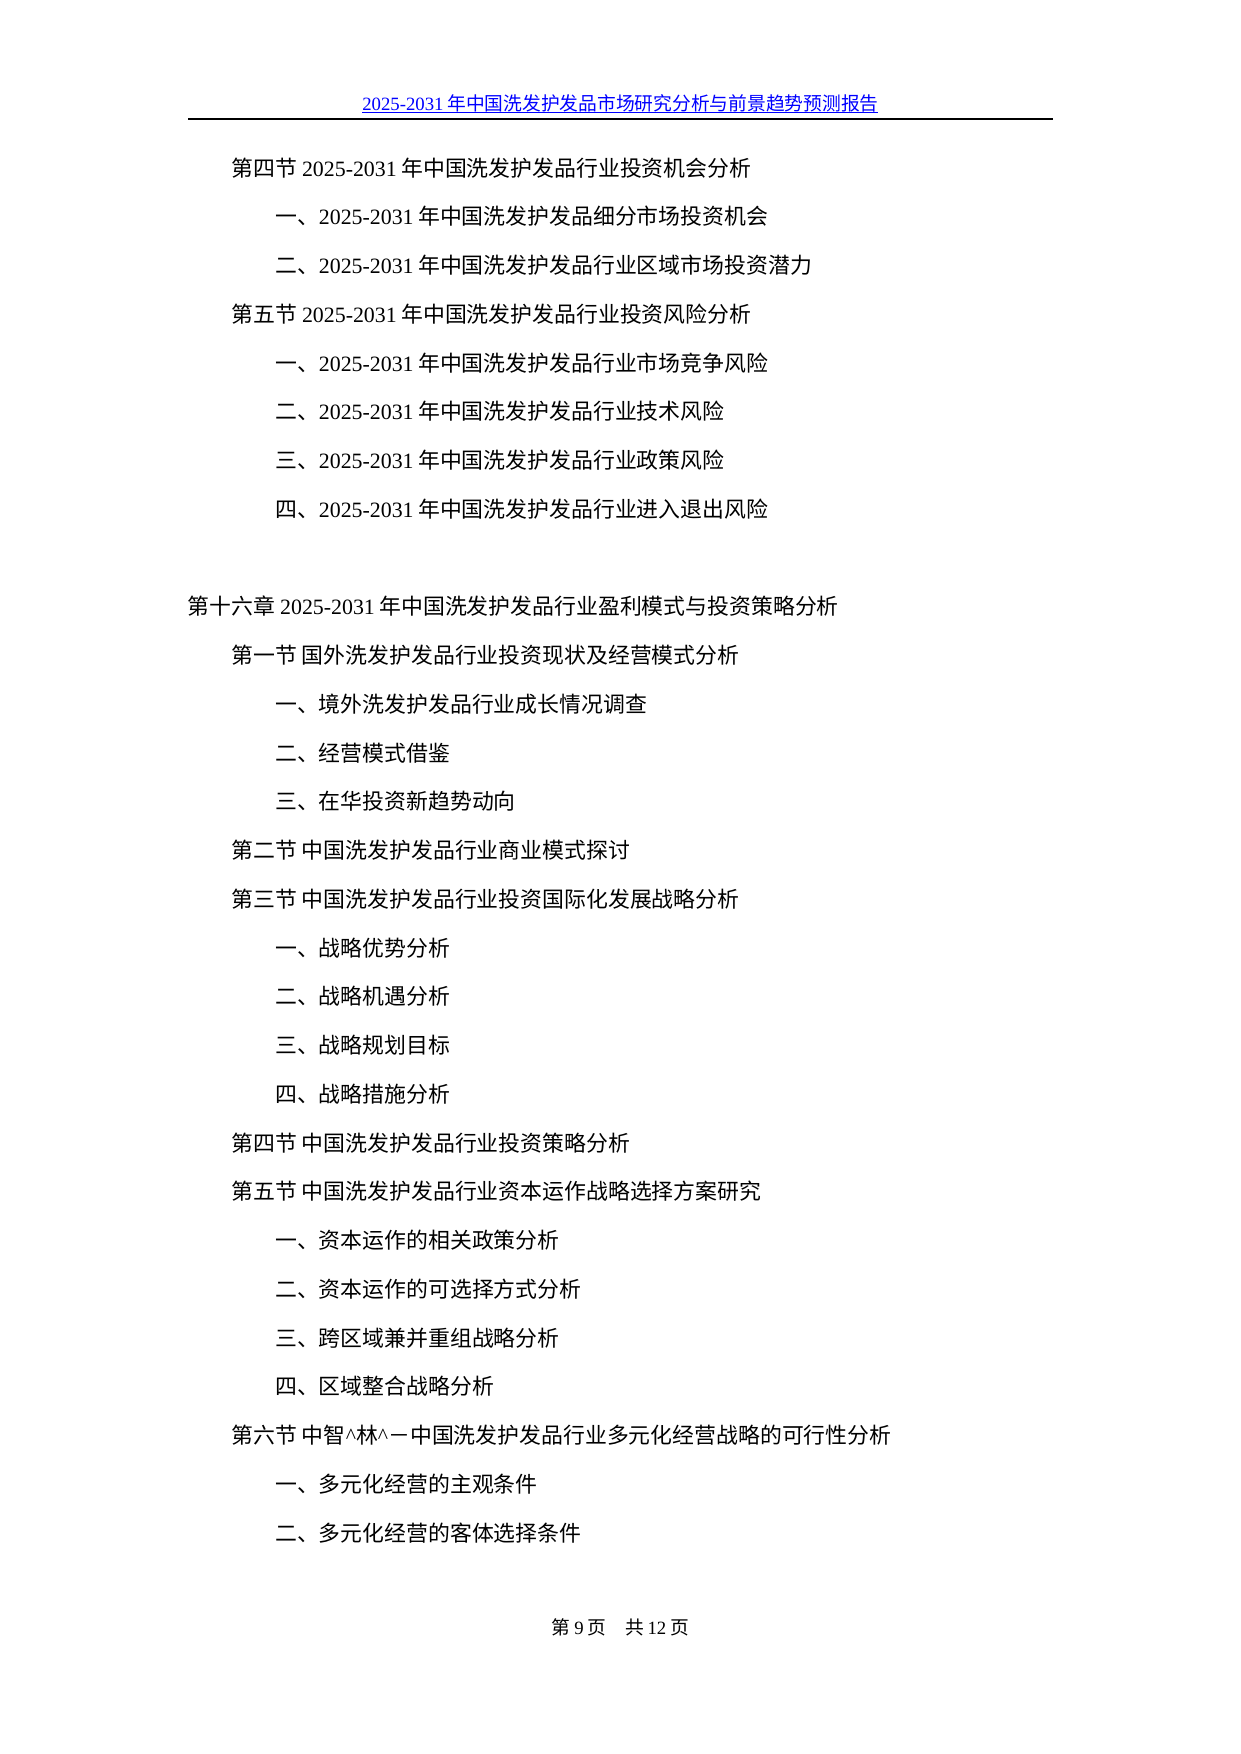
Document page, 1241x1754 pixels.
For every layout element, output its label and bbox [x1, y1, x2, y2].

text [187, 150, 1053, 1548]
